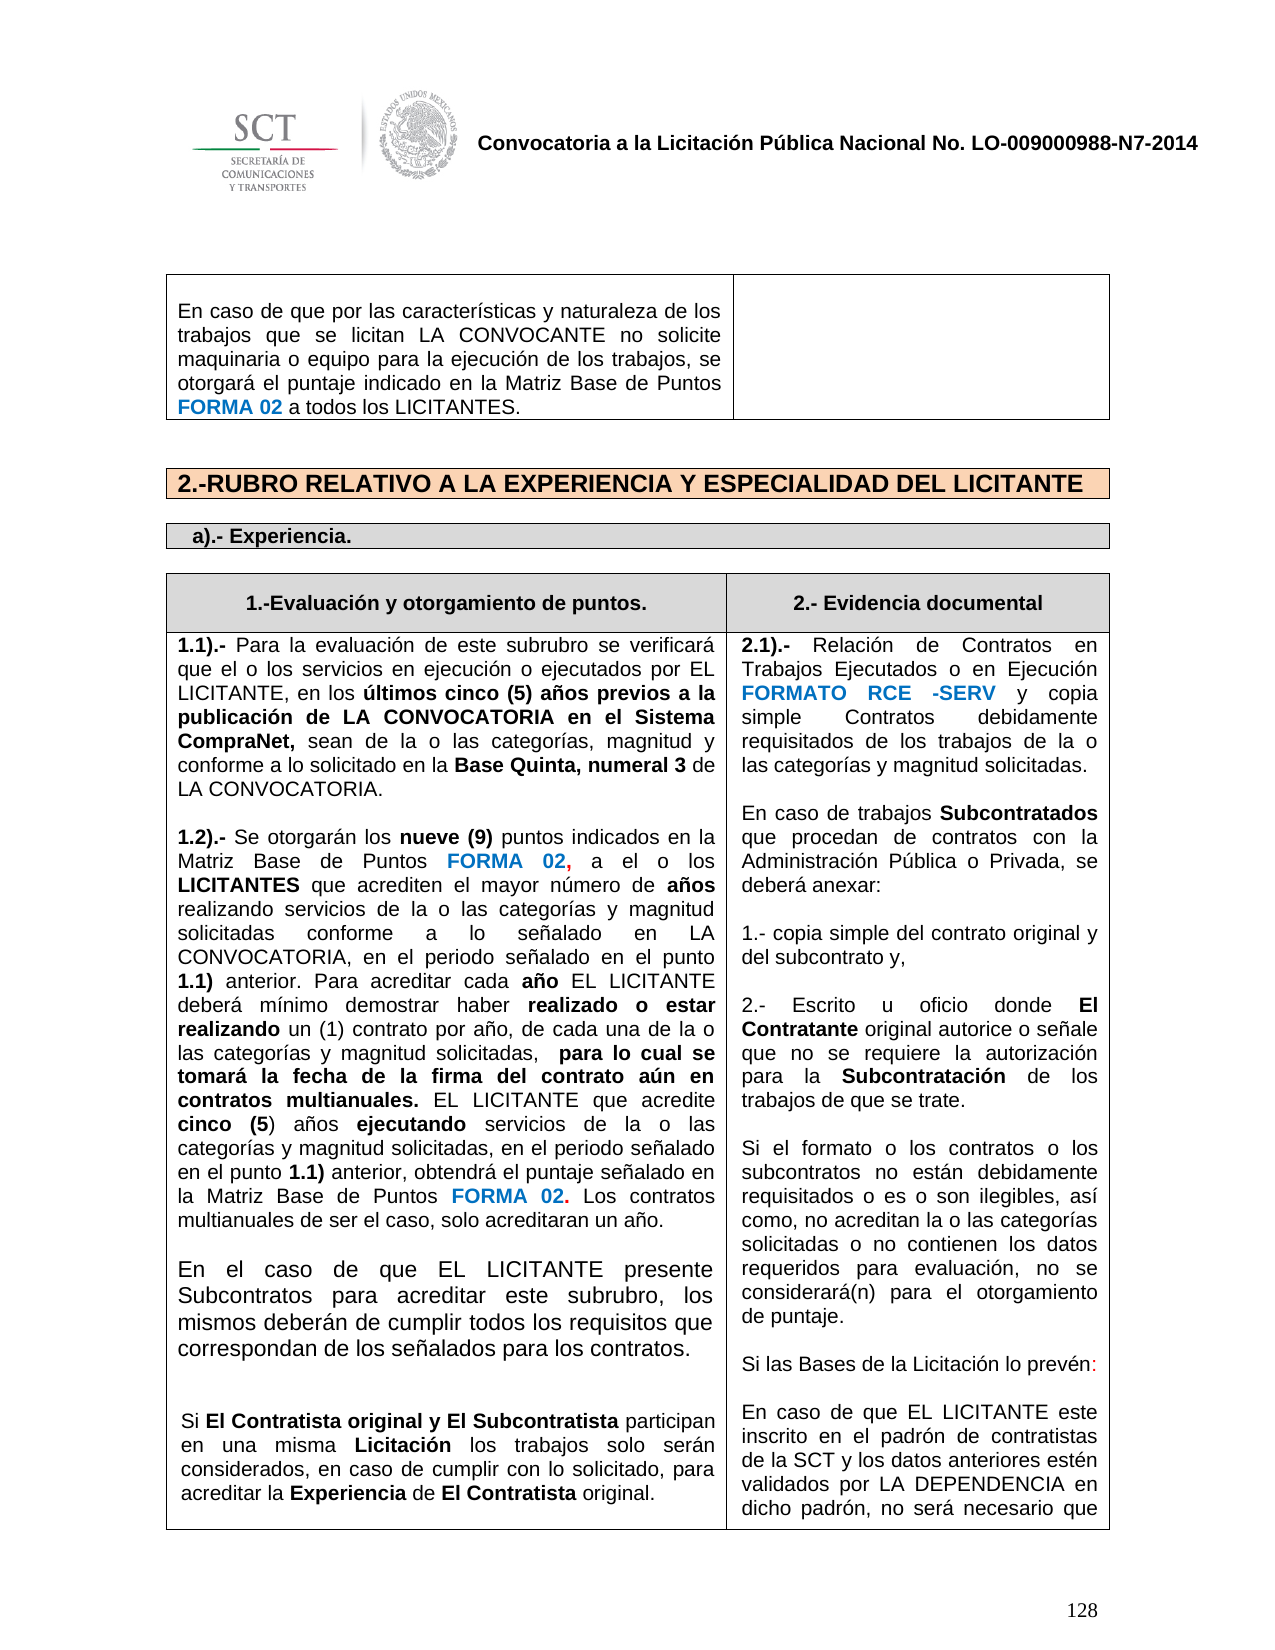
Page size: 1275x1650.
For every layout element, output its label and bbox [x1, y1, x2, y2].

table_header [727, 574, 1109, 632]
picture [177, 75, 463, 196]
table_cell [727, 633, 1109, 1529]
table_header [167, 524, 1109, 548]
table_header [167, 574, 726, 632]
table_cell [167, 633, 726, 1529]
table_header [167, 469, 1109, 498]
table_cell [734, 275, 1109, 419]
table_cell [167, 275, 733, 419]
